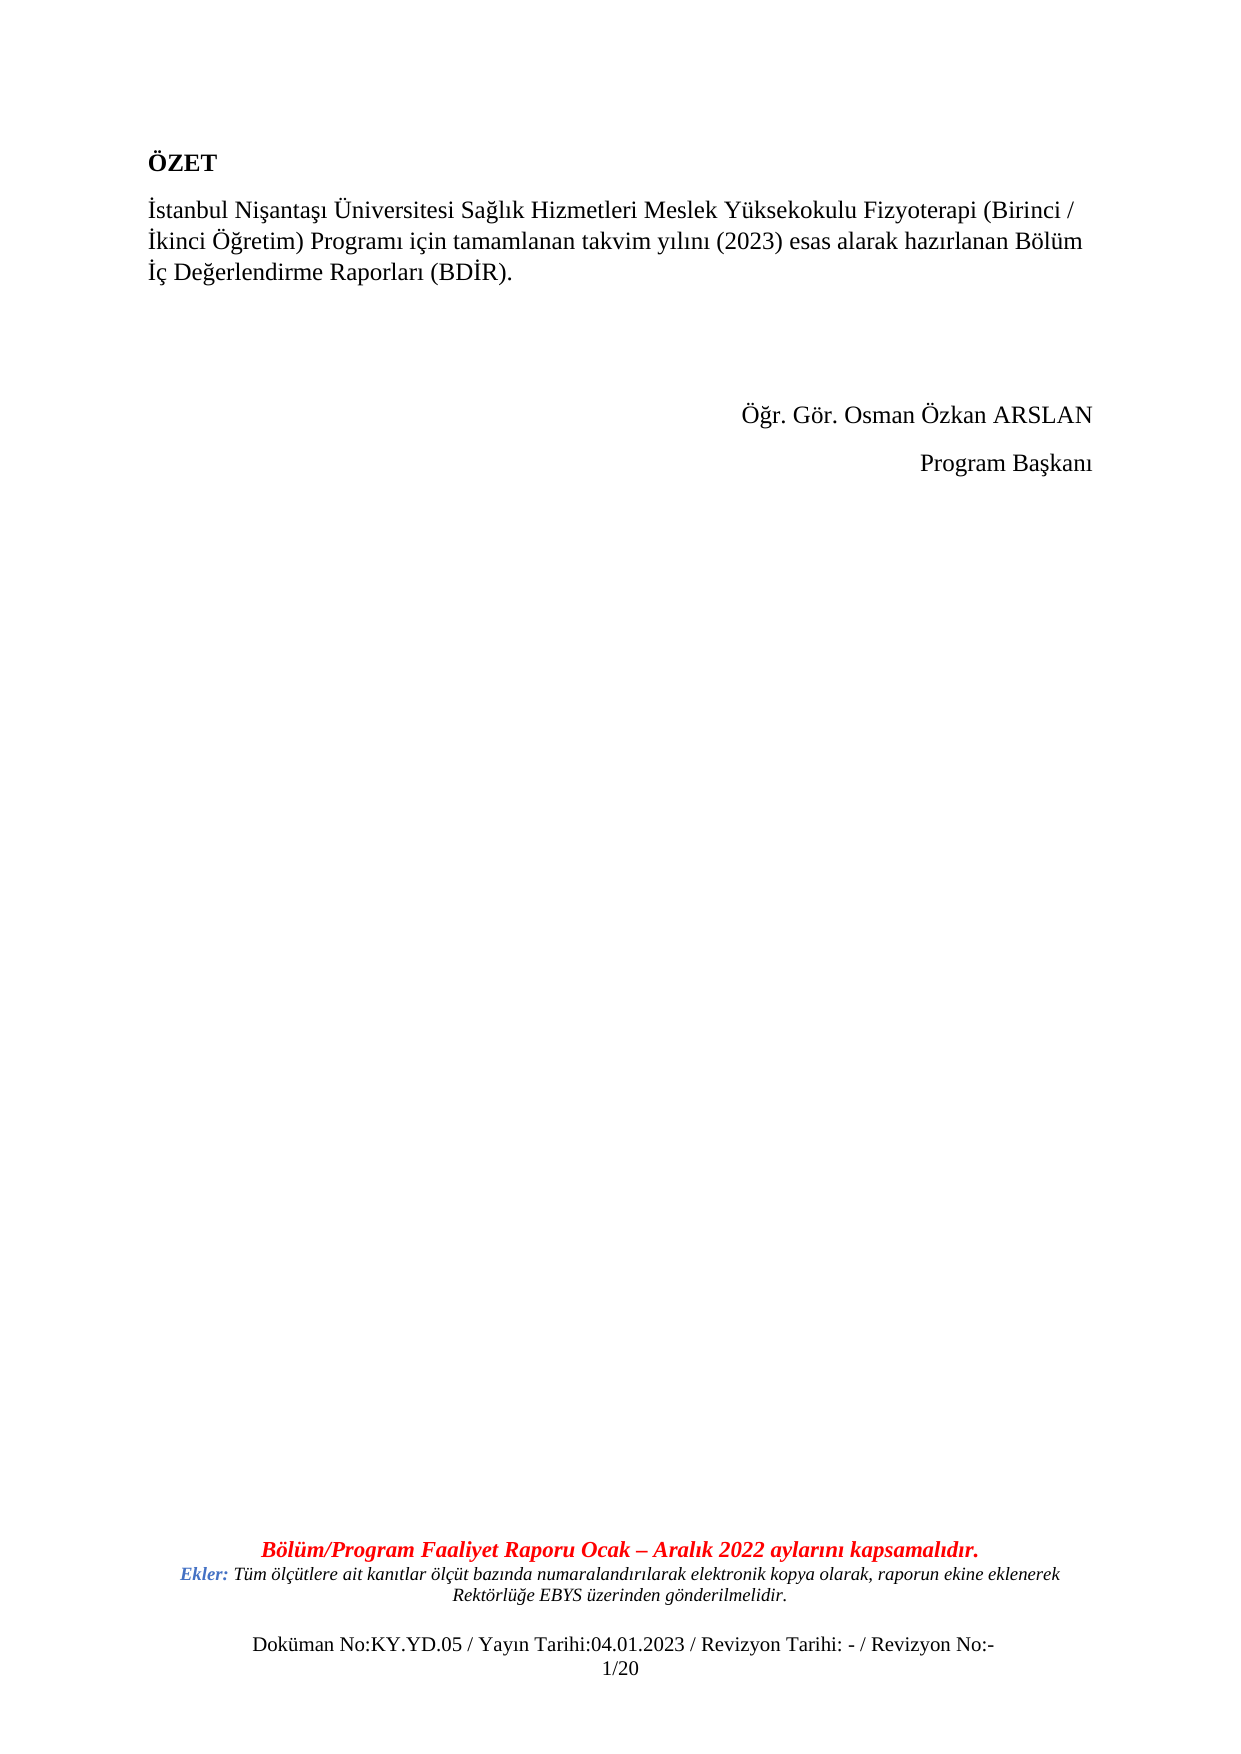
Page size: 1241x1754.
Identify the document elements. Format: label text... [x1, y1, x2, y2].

text Öğr. Gör. Osman Özkan ARSLAN [148, 401, 1093, 429]
text ÖZET [148, 148, 1093, 176]
text İstanbul Nişantaşı Üniversitesi Sağlık Hizmetleri Meslek Yüksekokulu Fizyoterapi (Birinci / İkinci Öğretim) Programı için tamamlanan takvim yılını (2023) esas alarak hazırlanan Bölüm İç Değerlendirme Raporları (BDİR). [148, 195, 1093, 286]
text Program Başkanı [148, 448, 1093, 477]
